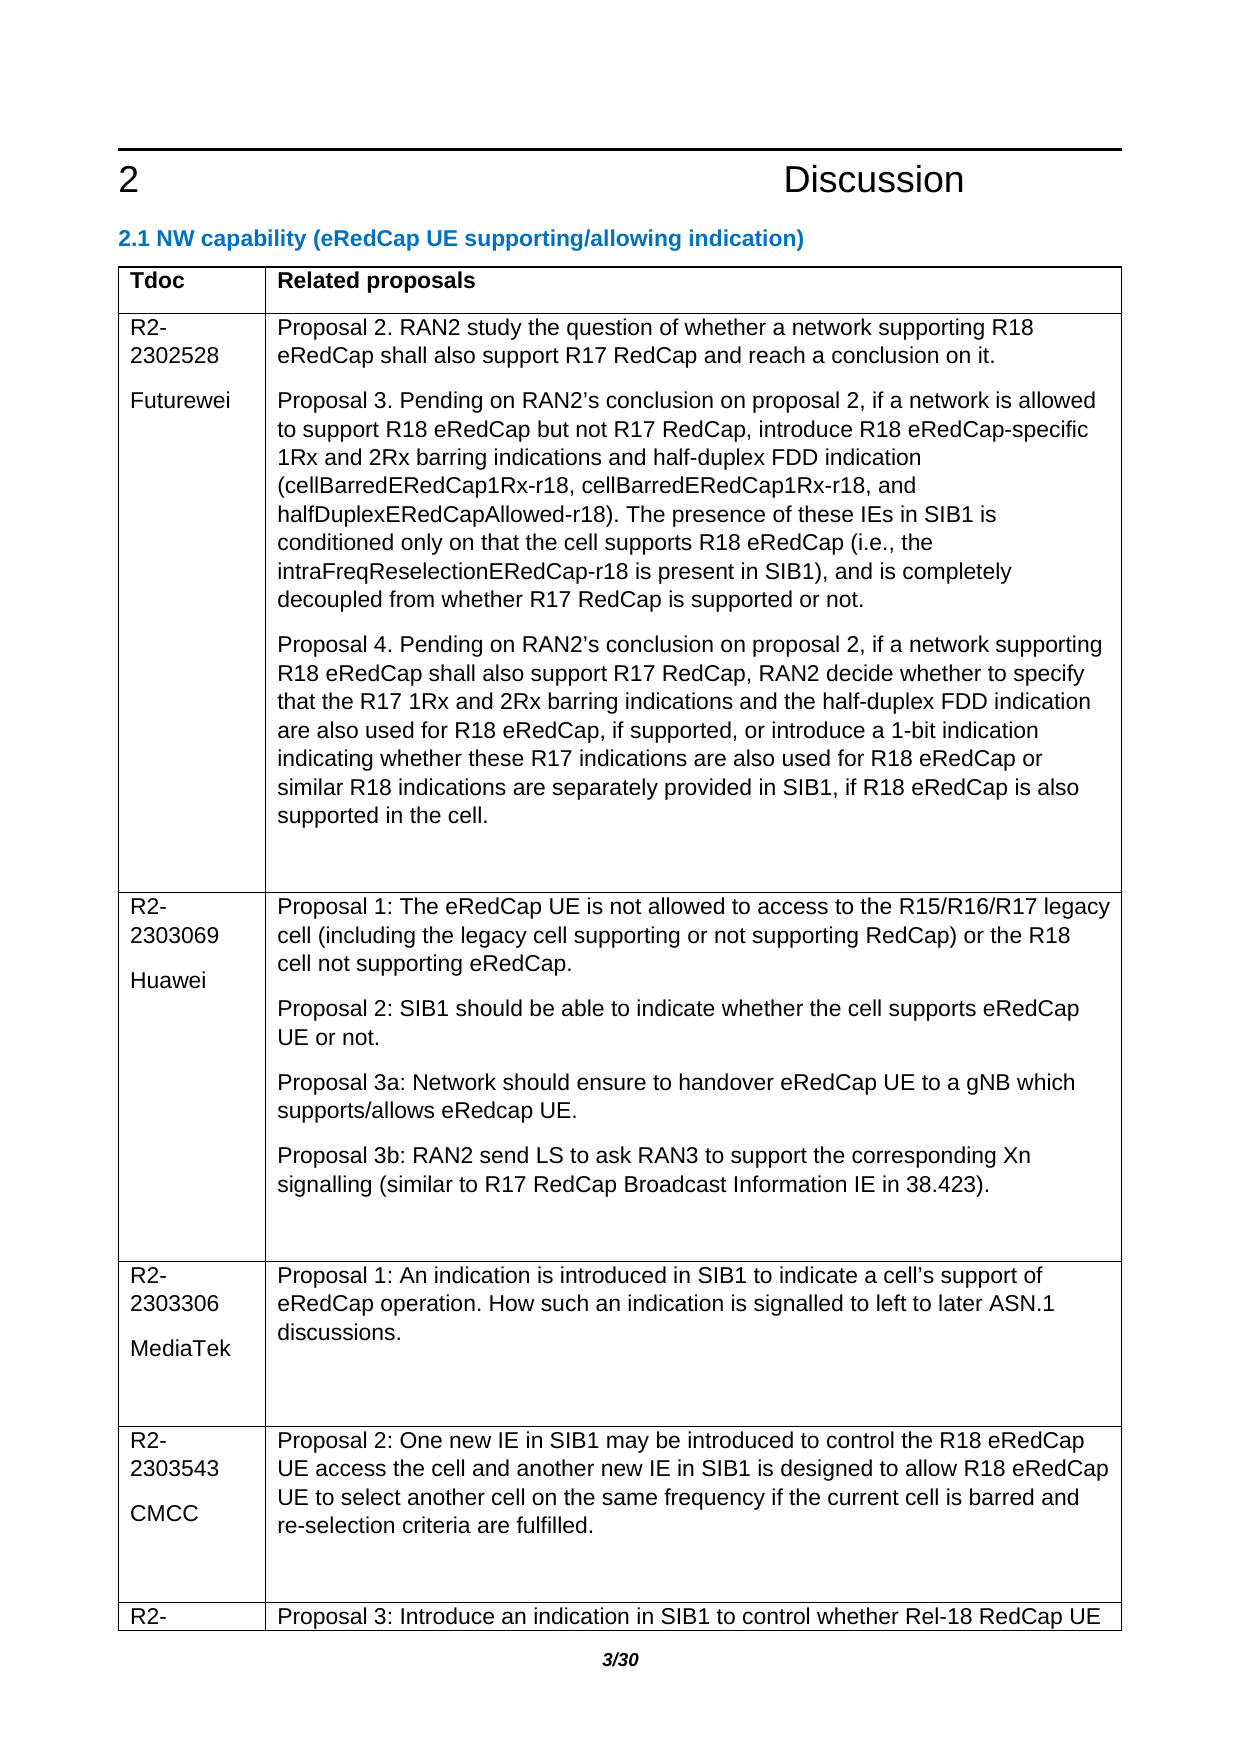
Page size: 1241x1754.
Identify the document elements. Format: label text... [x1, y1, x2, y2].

table_header Related proposals [266, 268, 1121, 312]
table_cell R2-2303306 MediaTek [119, 1262, 265, 1426]
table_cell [266, 1603, 1121, 1629]
table_cell Proposal 2: One new IE in SIB1 may be introduced to control the R18 eRedCap UE access the cell and another new IE in SIB1 is designed to allow R18 eRedCap UE to select another cell on the same frequency if the current cell is barred and re-selection criteria are fulfilled. [266, 1427, 1121, 1602]
text 2.1 NW capability (eRedCap UE supporting/allowing indication) [118, 225, 1122, 252]
table_header Tdoc [119, 268, 265, 312]
table_cell R2-2302528 Futurewei [119, 314, 265, 892]
table_cell R2-2303069 Huawei [119, 893, 265, 1261]
table_cell Proposal 1: An indication is introduced in SIB1 to indicate a cell’s support of eRedCap operation. How such an indication is signalled to left to later ASN.1 discussions. [266, 1262, 1121, 1426]
table_cell Proposal 2. RAN2 study the question of whether a network supporting R18 eRedCap shall also support R17 RedCap and reach a conclusion on it. Proposal 3. Pending on RAN2’s conclusion on proposal 2, if a network is allowed to support R18 eRedCap but not R17 RedCap, introduce R18 eRedCap-specific 1Rx and 2Rx barring indications and half-duplex FDD indication (cellBarredERedCap1Rx-r18, cellBarredERedCap1Rx-r18, and halfDuplexERedCapAllowed-r18). The presence of these IEs in SIB1 is conditioned only on that the cell supports R18 eRedCap (i.e., the intraFreqReselectionERedCap-r18 is present in SIB1), and is completely decoupled from whether R17 RedCap is supported or not. Proposal 4. Pending on RAN2’s conclusion on proposal 2, if a network supporting R18 eRedCap shall also support R17 RedCap, RAN2 decide whether to specify that the R17 1Rx and 2Rx barring indications and the half-duplex FDD indication are also used for R18 eRedCap, if supported, or introduce a 1-bit indication indicating whether these R17 indications are also used for R18 eRedCap or similar R18 indications are separately provided in SIB1, if R18 eRedCap is also supported in the cell. [266, 314, 1121, 892]
table_cell Proposal 1: The eRedCap UE is not allowed to access to the R15/R16/R17 legacy cell (including the legacy cell supporting or not supporting RedCap) or the R18 cell not supporting eRedCap. Proposal 2: SIB1 should be able to indicate whether the cell supports eRedCap UE or not. Proposal 3a: Network should ensure to handover eRedCap UE to a gNB which supports/allows eRedcap UE. Proposal 3b: RAN2 send LS to ask RAN3 to support the corresponding Xn signalling (similar to R17 RedCap Broadcast Information IE in 38.423). [266, 893, 1121, 1261]
subtitle Discussion [118, 151, 1122, 200]
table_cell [119, 1603, 265, 1629]
table_cell R2-2303543 CMCC [119, 1427, 265, 1602]
